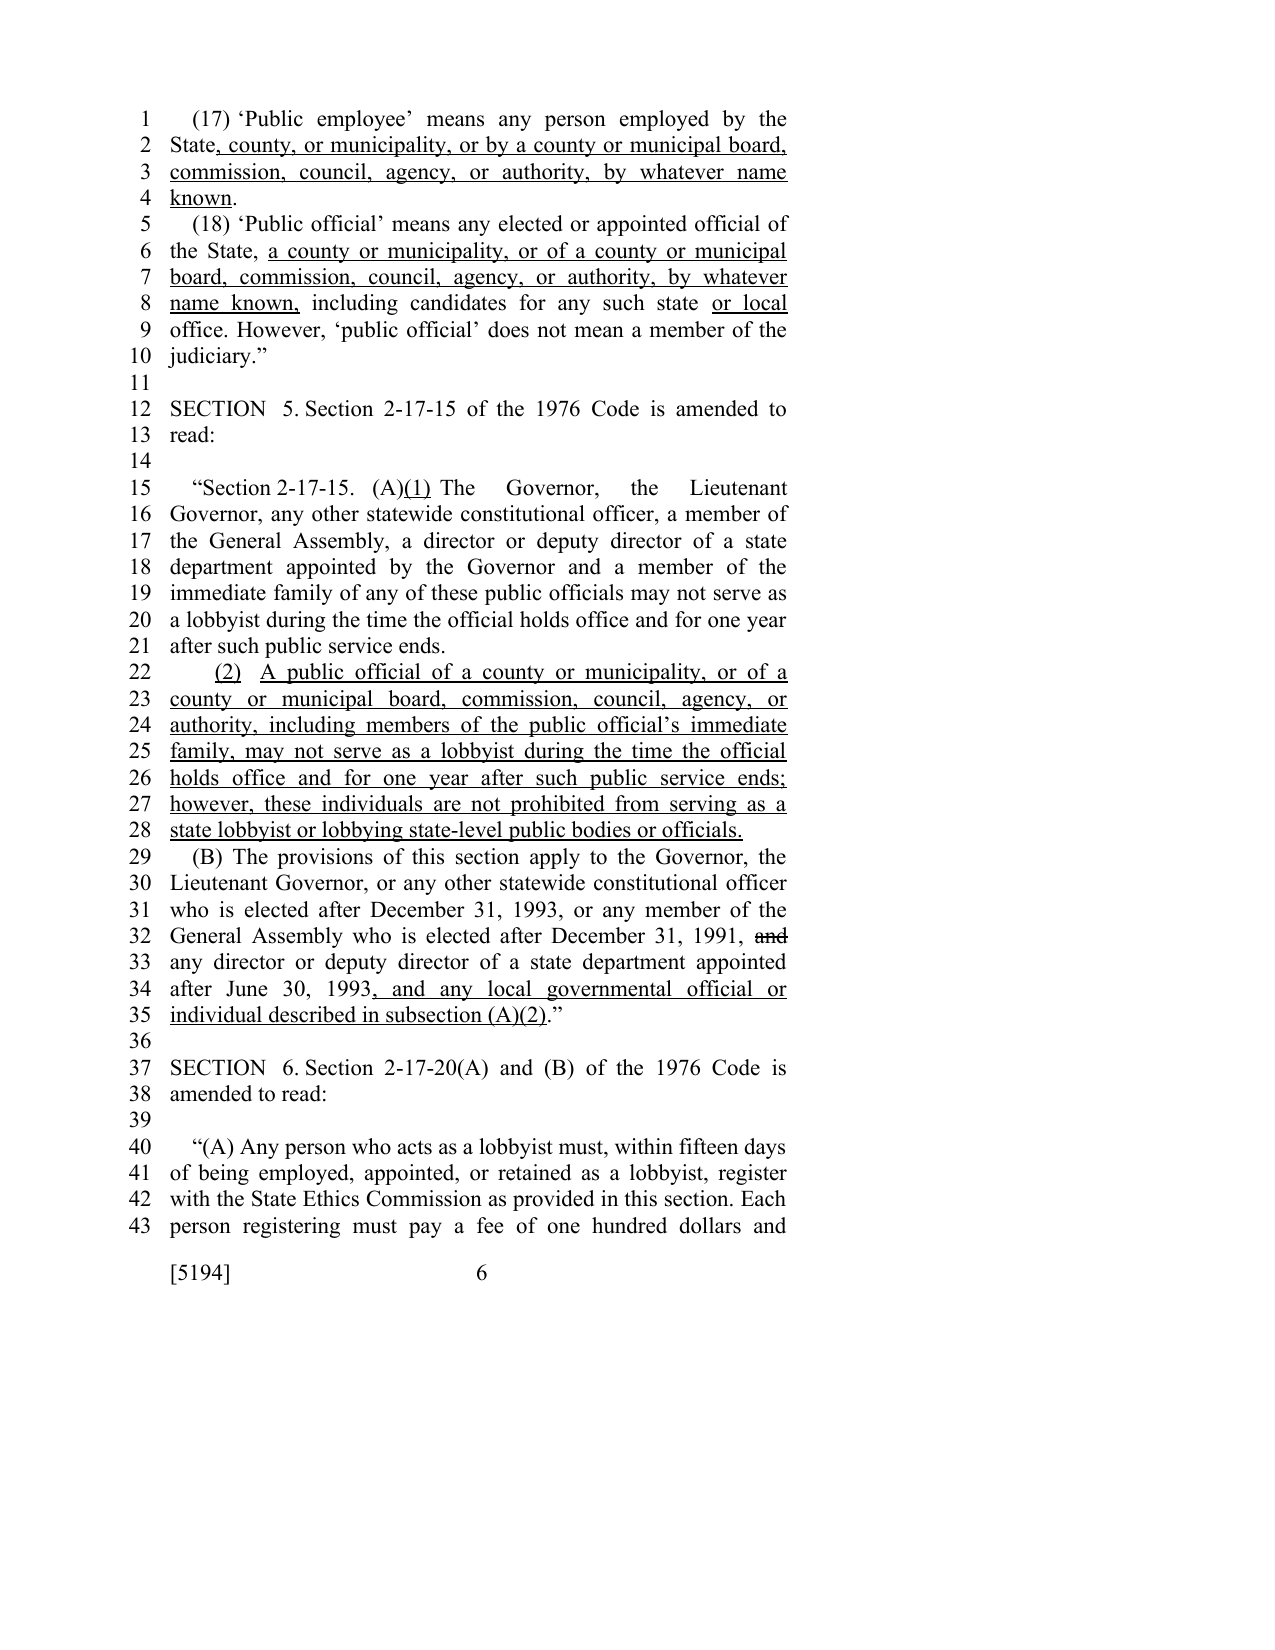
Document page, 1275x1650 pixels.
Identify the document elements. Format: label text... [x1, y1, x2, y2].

text SECTION 6. Section 2-17-20(A) and (B) of the 1976 Code is amended to read: [169, 1054, 787, 1106]
text (18) ‘Public official’ means any elected or appointed official of the State, a county or municipality, or of a county or municipal board, commission, council, agency, or authority, by whatever name known, including candidates for any such state or local office. However, ‘public official’ does not mean a member of the judiciary.” [169, 210, 787, 286]
text (B) The provisions of this section apply to the Governor, the Lieutenant Governor, or any other statewide constitutional officer who is elected after December 31, 1993, or any member of the General Assembly who is elected after December 31, 1991, and any director or deputy director of a state department appointed after June 30, 1993, and any local governmental official or individual described in subsection (A)(2).” [169, 843, 787, 1027]
text (17) ‘Public employee’ means any person employed by the State, county, or municipality, or by a county or municipal board, commission, council, agency, or authority, by whatever name known. [169, 105, 787, 181]
text (18) ‘Public official’ means any elected or appointed official of the State, a county or municipality, or of a county or municipal board, commission, council, agency, or authority, by whatever name known, including candidates for any such state or local office. However, ‘public official’ does not mean a member of the judiciary.” [169, 287, 787, 368]
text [169, 1133, 787, 1238]
text “Section 2-17-15. (A)(1) The Governor, the Lieutenant Governor, any other statewide constitutional officer, a member of the General Assembly, a director or deputy director of a state department appointed by the Governor and a member of the immediate family of any of these public officials may not serve as a lobbyist during the time the official holds office and for one year after such public service ends. [169, 474, 787, 658]
text (17) ‘Public employee’ means any person employed by the State, county, or municipality, or by a county or municipal board, commission, council, agency, or authority, by whatever name known. [169, 182, 787, 210]
text SECTION 5. Section 2-17-15 of the 1976 Code is amended to read: [169, 395, 787, 448]
text (2) A public official of a county or municipality, or of a county or municipal board, commission, council, agency, or authority, including members of the public official’s immediate family, may not serve as a lobbyist during the time the official holds office and for one year after such public service ends; however, these individuals are not prohibited from serving as a state lobbyist or lobbying state-level public bodies or officials. [169, 658, 787, 708]
